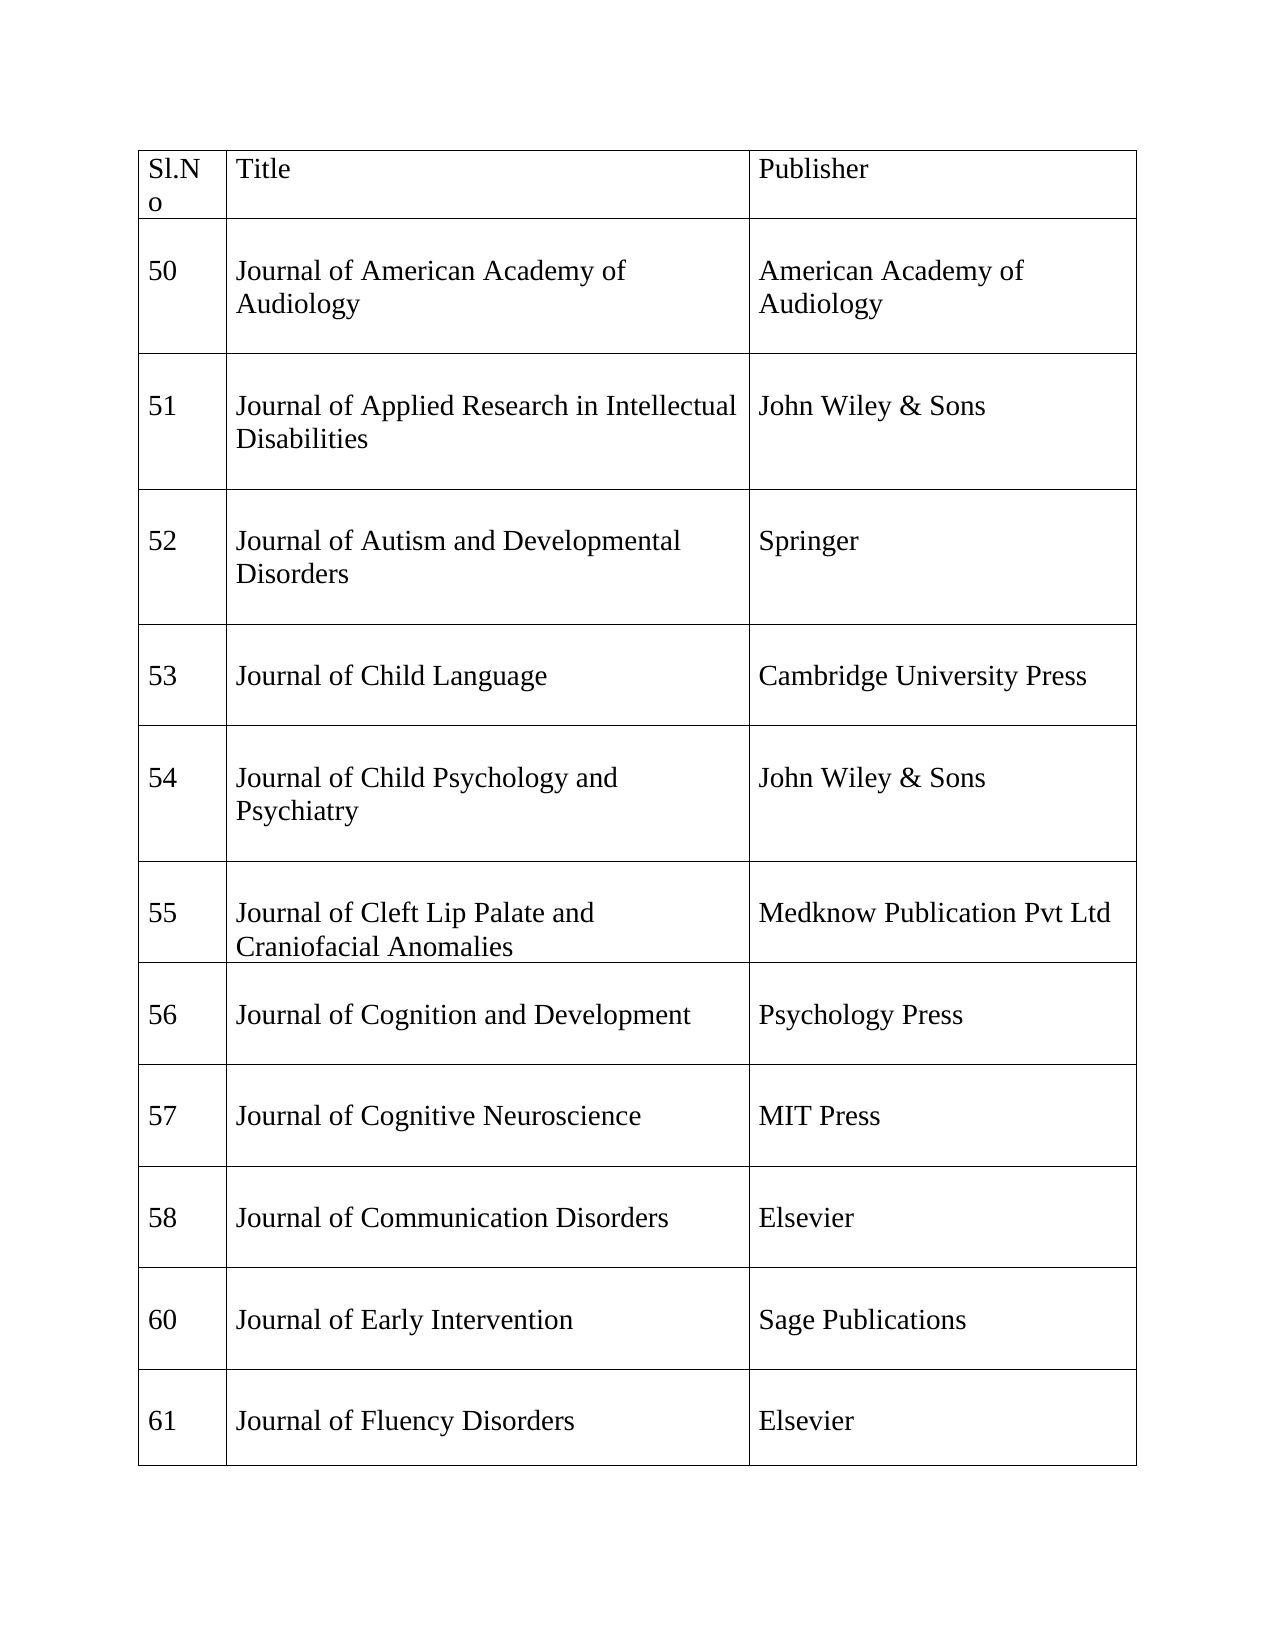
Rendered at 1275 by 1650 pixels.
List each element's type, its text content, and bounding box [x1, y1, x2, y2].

table_cell Elsevier [750, 1167, 1136, 1267]
table_cell Journal of Early Intervention [227, 1268, 749, 1369]
table_cell Sage Publications [750, 1268, 1136, 1369]
table_cell Journal of Child Language [227, 625, 749, 725]
table_cell Springer [750, 490, 1136, 624]
table_cell Journal of Cognitive Neuroscience [227, 1065, 749, 1166]
table_header Sl.No [139, 151, 226, 218]
table_header Title [227, 151, 749, 218]
table_header Publisher [750, 151, 1136, 218]
table_cell 52 [139, 490, 226, 624]
table_cell Journal of Communication Disorders [227, 1167, 749, 1267]
table_cell Elsevier [750, 1370, 1136, 1465]
table_cell John Wiley & Sons [750, 354, 1136, 488]
table_cell 57 [139, 1065, 226, 1166]
table_cell Journal of American Academy of Audiology [227, 219, 749, 353]
table_cell Cambridge University Press [750, 625, 1136, 725]
table_cell 60 [139, 1268, 226, 1369]
table_cell 50 [139, 219, 226, 353]
table_cell Journal of Cleft Lip Palate and Craniofacial Anomalies [227, 862, 749, 962]
table_cell Journal of Child Psychology and Psychiatry [227, 726, 749, 861]
table_cell 56 [139, 963, 226, 1064]
table_cell American Academy of Audiology [750, 219, 1136, 353]
table_cell 53 [139, 625, 226, 725]
table_cell Journal of Autism and Developmental Disorders [227, 490, 749, 624]
table_cell 55 [139, 862, 226, 962]
table_cell MIT Press [750, 1065, 1136, 1166]
table_cell Journal of Fluency Disorders [227, 1370, 749, 1465]
table_cell Medknow Publication Pvt Ltd [750, 862, 1136, 962]
table_cell 58 [139, 1167, 226, 1267]
table_cell Journal of Cognition and Development [227, 963, 749, 1064]
table_cell John Wiley & Sons [750, 726, 1136, 861]
table_cell Journal of Applied Research in Intellectual Disabilities [227, 354, 749, 488]
table_cell 54 [139, 726, 226, 861]
table_cell Psychology Press [750, 963, 1136, 1064]
table_cell 51 [139, 354, 226, 488]
table_cell 61 [139, 1370, 226, 1465]
